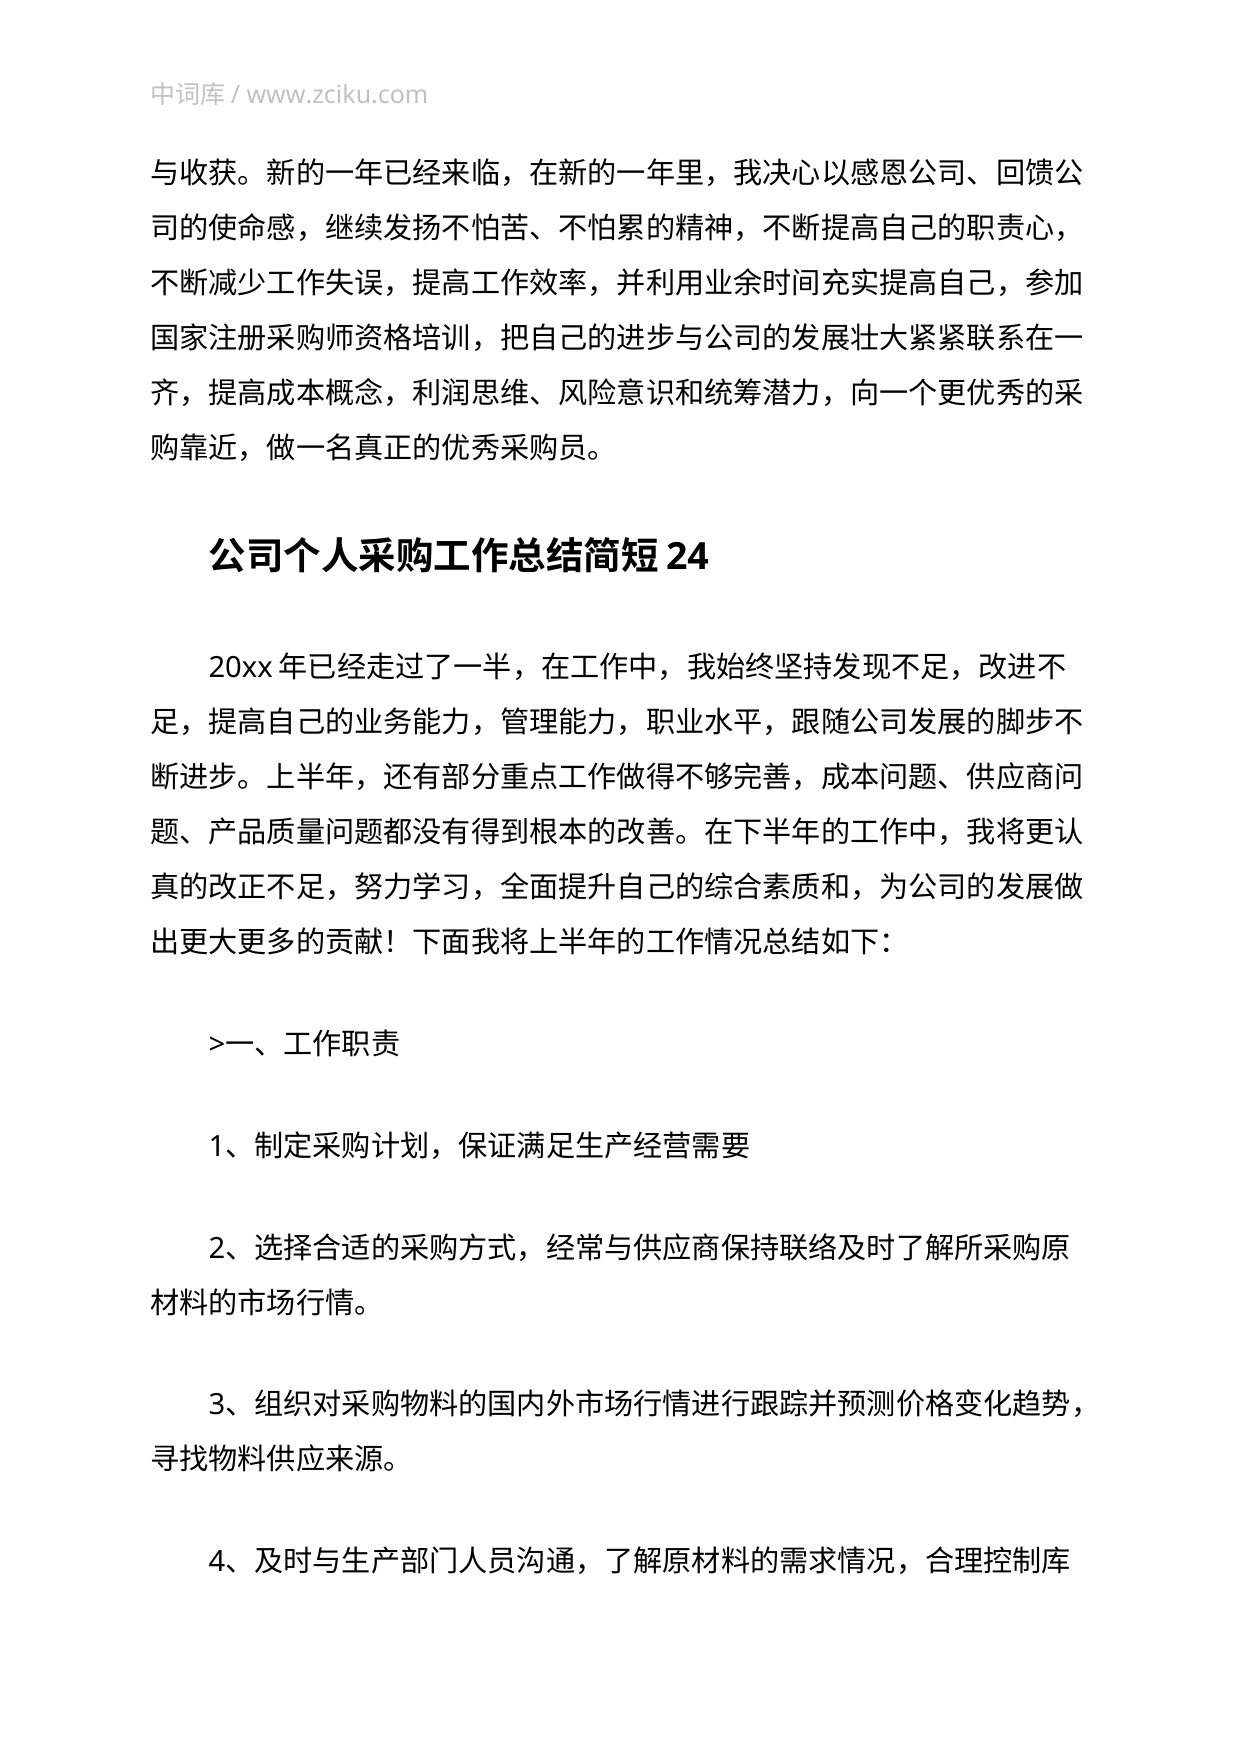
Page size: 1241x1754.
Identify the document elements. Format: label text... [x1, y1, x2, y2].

text 20xx年已经走过了一半，在工作中，我始终坚持发现不足，改进不足，提高自己的业务能力，管理能力，职业水平，跟随公司发展的脚步不断进步。上半年，还有部分重点工作做得不够完善，成本问题、供应商问题、产品质量问题都没有得到根本的改善。在下半年的工作中，我将更认真的改正不足，努力学习，全面提升自己的综合素质和，为公司的发展做出更大更多的贡献！下面我将上半年的工作情况总结如下： [150, 644, 1090, 961]
text 公司个人采购工作总结简短24 [150, 526, 1090, 581]
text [150, 150, 1090, 467]
text 1、制定采购计划，保证满足生产经营需要 [150, 1122, 1090, 1164]
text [150, 1538, 1090, 1580]
text >一、工作职责 [150, 1020, 1090, 1063]
text 2、选择合适的采购方式，经常与供应商保持联络及时了解所采购原材料的市场行情。 [150, 1224, 1090, 1321]
text 3、组织对采购物料的国内外市场行情进行跟踪并预测价格变化趋势，寻找物料供应来源。 [150, 1381, 1090, 1478]
